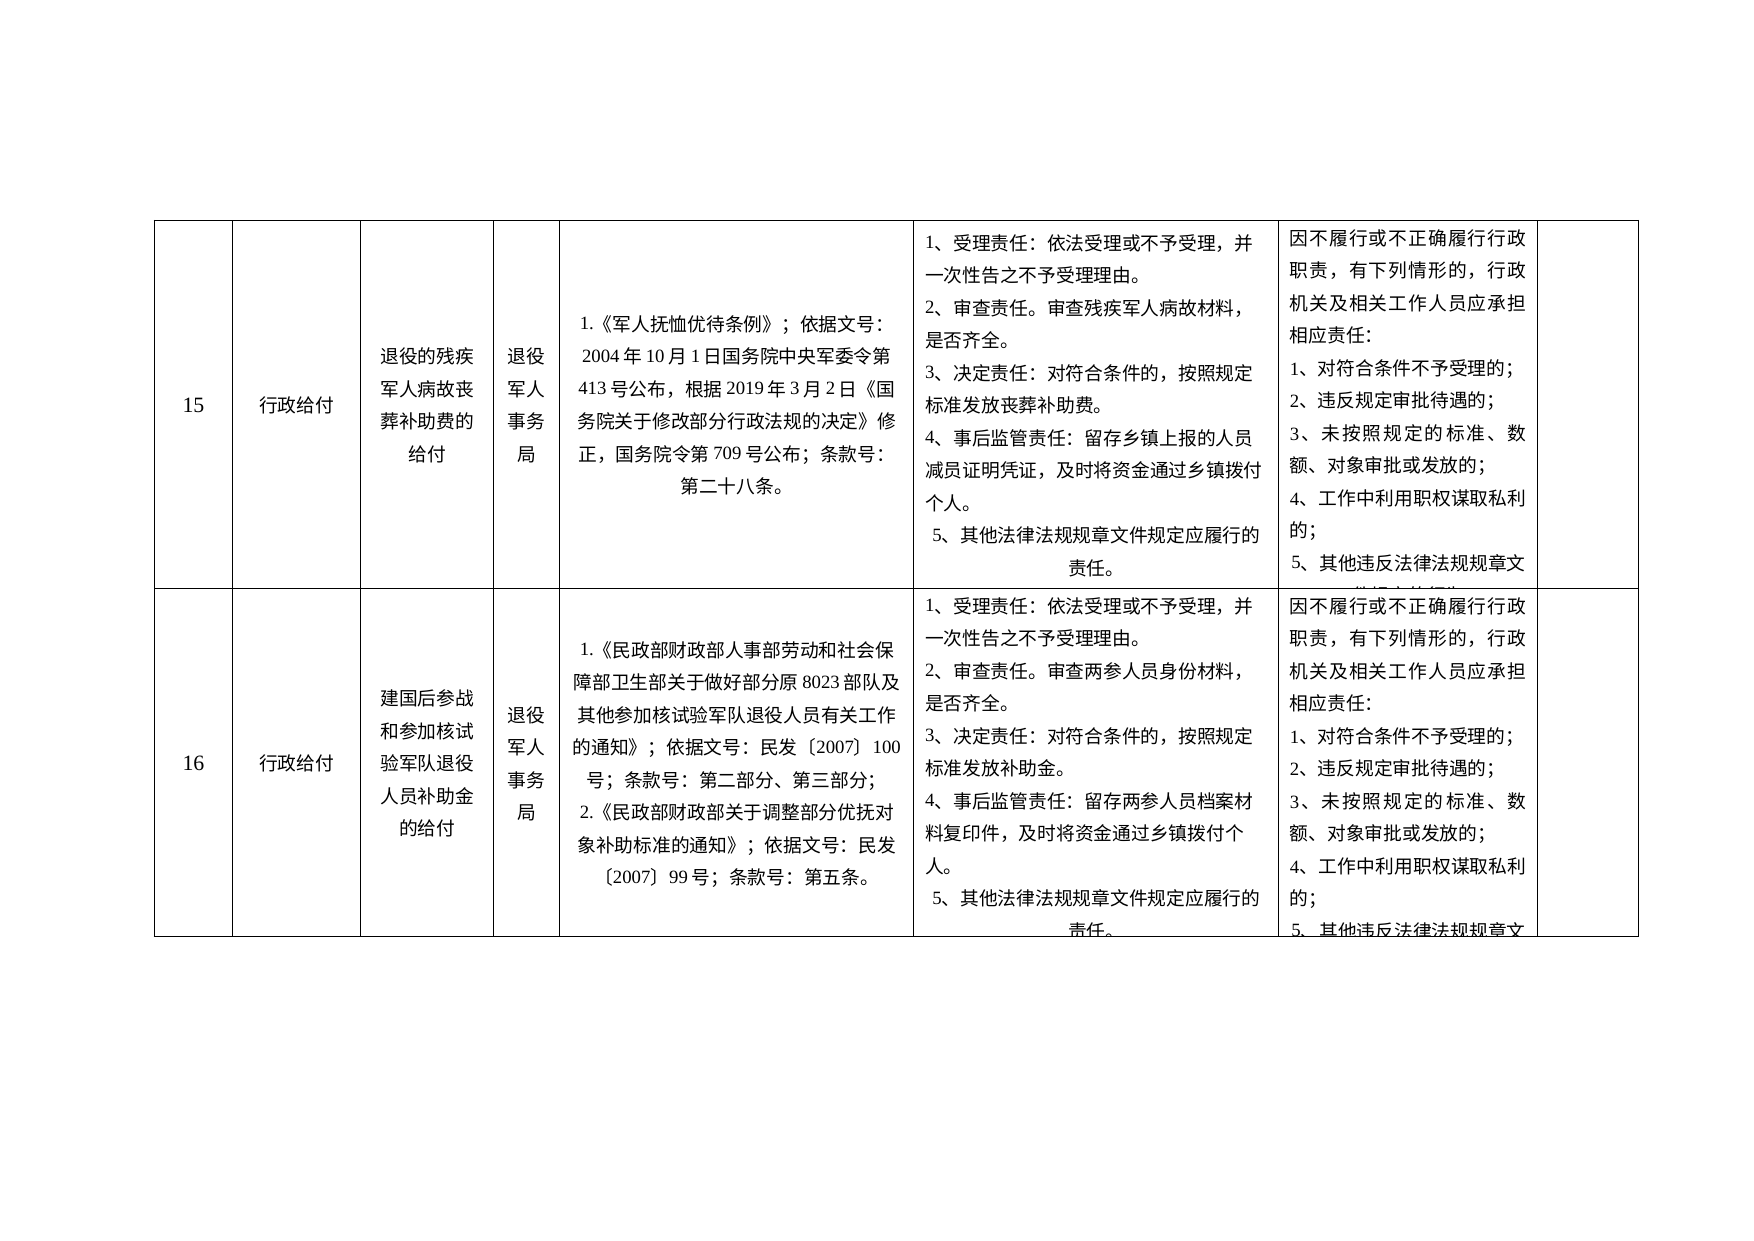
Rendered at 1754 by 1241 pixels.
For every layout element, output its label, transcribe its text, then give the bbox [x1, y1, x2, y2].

table_cell 行政给付 [233, 589, 360, 936]
table_cell 退役军人事务局 [494, 589, 559, 936]
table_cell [1279, 221, 1537, 588]
table_cell 退役的残疾军人病故丧葬补助费的给付 [361, 221, 493, 588]
table_cell [1538, 221, 1638, 588]
table_cell 1、受理责任：依法受理或不予受理，并一次性告之不予受理理由。 2、审查责任。审查残疾军人病故材料，是否齐全。 3、决定责任：对符合条件的，按照规定标准发放丧葬补助费。 4、事后监管责任：留存乡镇上报的人员减员证明凭证，及时将资金通过乡镇拨付个人。 5、其他法律法规规章文件规定应履行的责任。 [914, 221, 1278, 588]
table_cell 退役军人事务局 [494, 221, 559, 588]
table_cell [1279, 589, 1537, 936]
table_cell 1.《民政部财政部人事部劳动和社会保障部卫生部关于做好部分原8023部队及其他参加核试验军队退役人员有关工作的通知》；依据文号：民发〔2007〕100号；条款号：第二部分、第三部分； 2.《民政部财政部关于调整部分优抚对象补助标准的通知》；依据文号：民发〔2007〕99号；条款号：第五条。 [560, 589, 913, 936]
table_cell 1、受理责任：依法受理或不予受理，并一次性告之不予受理理由。 2、审查责任。审查两参人员身份材料，是否齐全。 3、决定责任：对符合条件的，按照规定标准发放补助金。 4、事后监管责任：留存两参人员档案材料复印件，及时将资金通过乡镇拨付个人。 5、其他法律法规规章文件规定应履行的责任。 [914, 589, 1278, 936]
table_cell 行政给付 [233, 221, 360, 588]
table_cell 16 [155, 589, 232, 936]
table_cell [1538, 589, 1638, 936]
table_cell 建国后参战和参加核试验军队退役人员补助金的给付 [361, 589, 493, 936]
table_cell 15 [155, 221, 232, 588]
table_cell 1.《军人抚恤优待条例》；依据文号：2004年10月1日国务院中央军委令第413号公布，根据2019年3月2日《国务院关于修改部分行政法规的决定》修正，国务院令第709号公布；条款号：第二十八条。 [560, 221, 913, 588]
